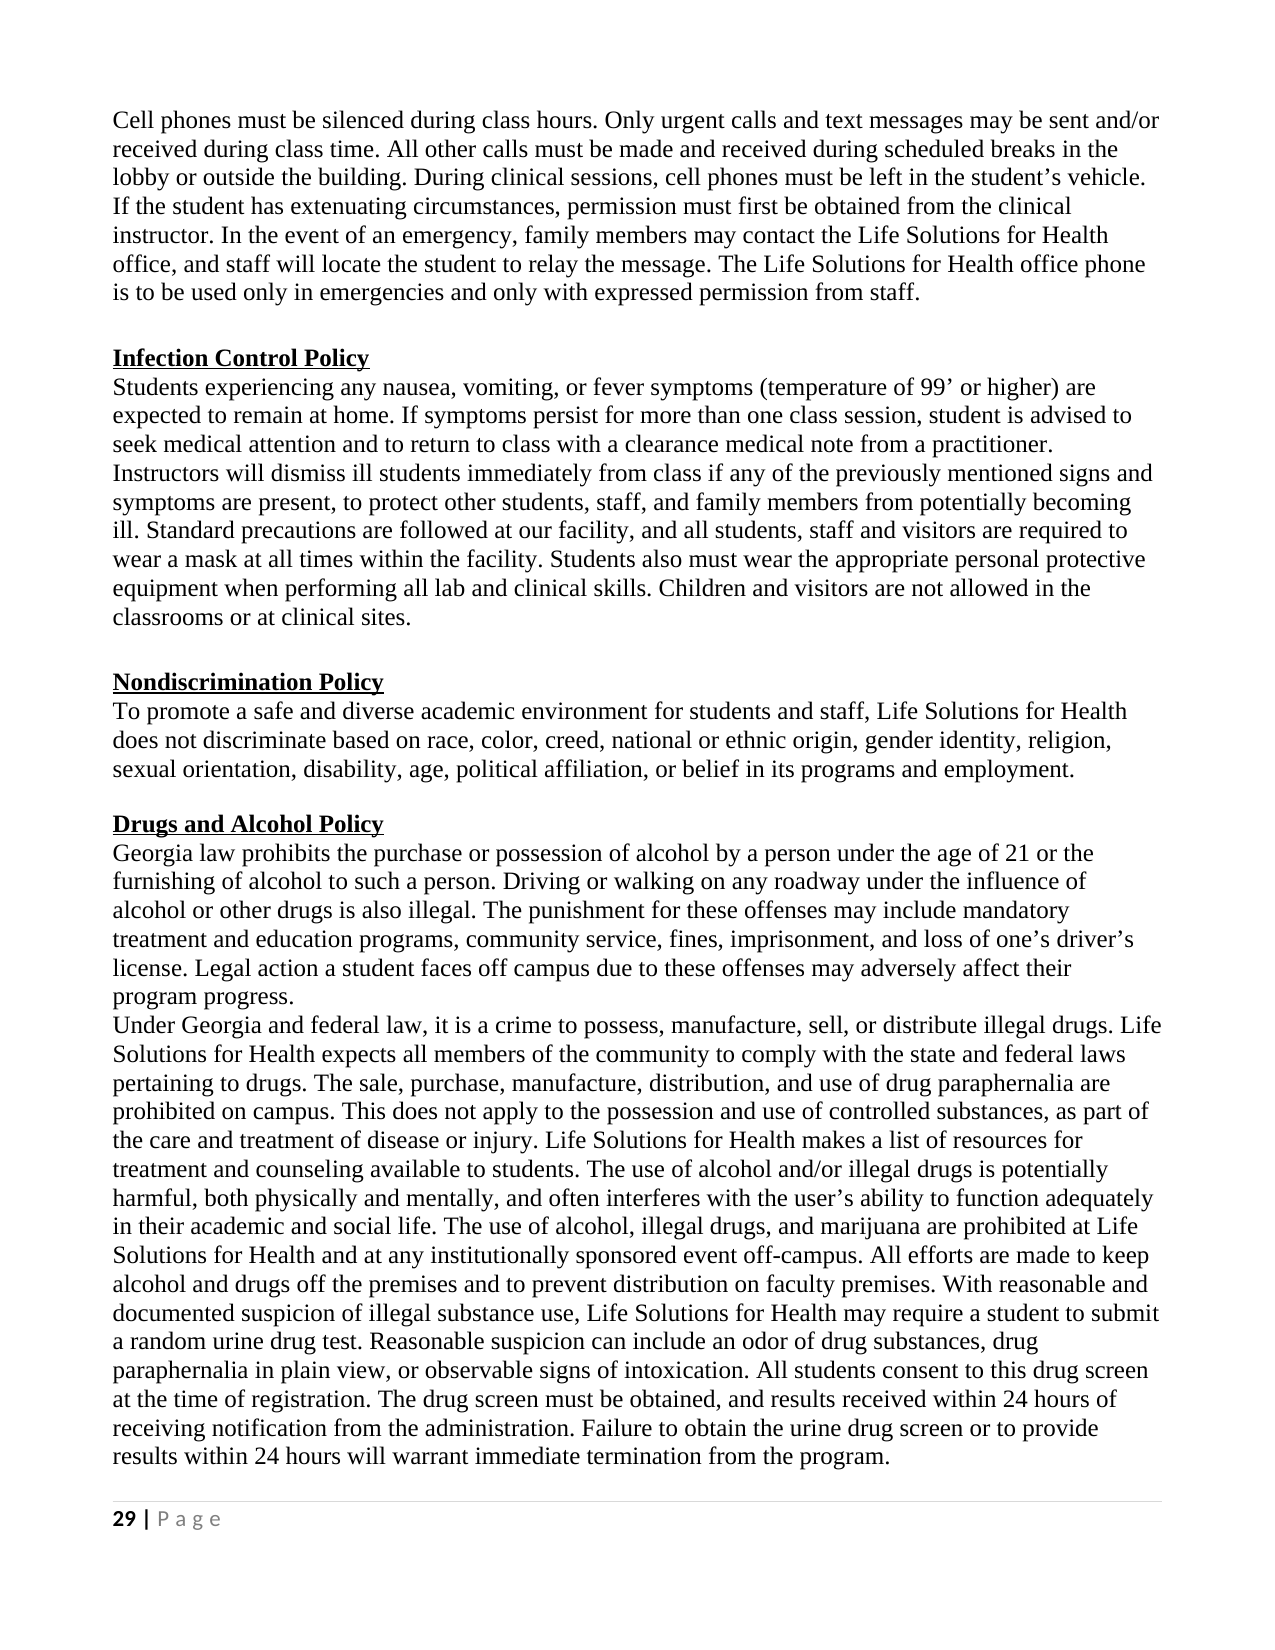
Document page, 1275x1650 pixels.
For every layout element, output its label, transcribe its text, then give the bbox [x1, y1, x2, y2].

text To promote a safe and diverse academic environment for students and staff, Life Solutions for Health does not discriminate based on race, color, creed, national or ethnic origin, gender identity, religion, sexual orientation, disability, age, political affiliation, or belief in its programs and employment. [112, 696, 1162, 782]
text Drugs and Alcohol Policy [112, 809, 1162, 838]
text Under Georgia and federal law, it is a crime to possess, manufacture, sell, or distribute illegal drugs. Life Solutions for Health expects all members of the community to comply with the state and federal laws pertaining to drugs. The sale, purchase, manufacture, distribution, and use of drug paraphernalia are prohibited on campus. This does not apply to the possession and use of controlled substances, as part of the care and treatment of disease or injury. Life Solutions for Health makes a list of resources for treatment and counseling available to students. The use of alcohol and/or illegal drugs is potentially harmful, both physically and mentally, and often interferes with the user’s ability to function adequately in their academic and social life. The use of alcohol, illegal drugs, and marijuana are prohibited at Life Solutions for Health and at any institutionally sponsored event off-campus. All efforts are made to keep alcohol and drugs off the premises and to prevent distribution on faculty premises. With reasonable and documented suspicion of illegal substance use, Life Solutions for Health may require a student to submit a random urine drug test. Reasonable suspicion can include an odor of drug substances, drug paraphernalia in plain view, or observable signs of intoxication. All students consent to this drug screen at the time of registration. The drug screen must be obtained, and results received within 24 hours of receiving notification from the administration. Failure to obtain the urine drug screen or to provide results within 24 hours will warrant immediate termination from the program. [112, 1010, 1162, 1470]
text Georgia law prohibits the purchase or possession of alcohol by a person under the age of 21 or the furnishing of alcohol to such a person. Driving or walking on any roadway under the influence of alcohol or other drugs is also illegal. The punishment for these offenses may include mandatory treatment and education programs, community service, fines, imprisonment, and loss of one’s driver’s license. Legal action a student faces off campus due to these offenses may adversely affect their program progress. [112, 838, 1162, 1010]
text Cell phones must be silenced during class hours. Only urgent calls and text messages may be sent and/or received during class time. All other calls must be made and received during scheduled breaks in the lobby or outside the building. During clinical sessions, cell phones must be left in the student’s vehicle. If the student has extenuating circumstances, permission must first be obtained from the clinical instructor. In the event of an emergency, family members may contact the Life Solutions for Health office, and staff will locate the student to relay the message. The Life Solutions for Health office phone is to be used only in emergencies and only with expressed permission from staff. [112, 105, 1162, 306]
text Students experiencing any nausea, vomiting, or fever symptoms (temperature of 99’ or higher) are expected to remain at home. If symptoms persist for more than one class session, student is advised to seek medical attention and to return to class with a clearance medical note from a practitioner. Instructors will dismiss ill students immediately from class if any of the previously mentioned signs and symptoms are present, to protect other students, staff, and family members from potentially becoming ill. Standard precautions are followed at our facility, and all students, staff and visitors are required to wear a mask at all times within the facility. Students also must wear the appropriate personal protective equipment when performing all lab and clinical skills. Children and visitors are not allowed in the classrooms or at clinical sites. [112, 372, 1162, 631]
text Nondiscrimination Policy [112, 667, 1162, 696]
subtitle Infection Control Policy [112, 343, 1162, 372]
